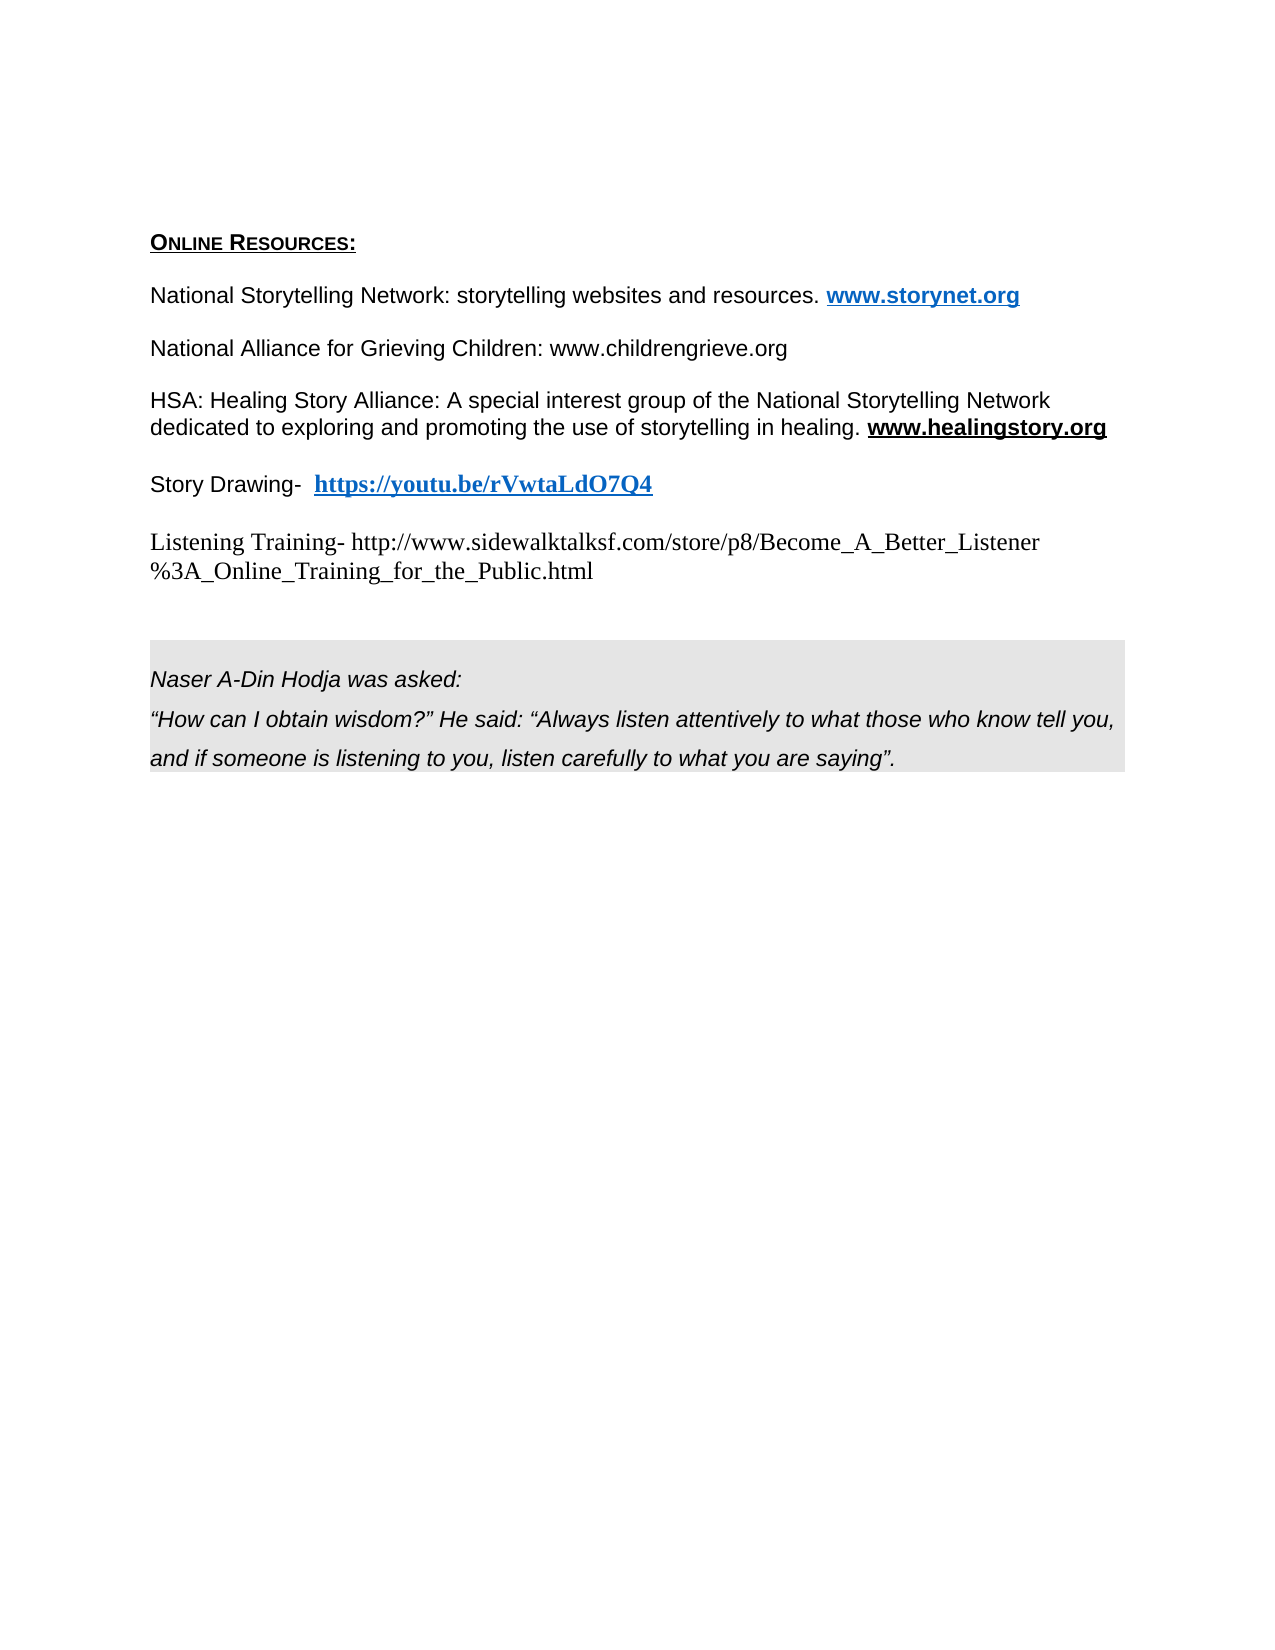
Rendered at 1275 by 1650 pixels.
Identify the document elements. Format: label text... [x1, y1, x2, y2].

text HSA: Healing Story Alliance: A special interest group of the National Storytelling Network dedicated to exploring and promoting the use of storytelling in healing. www.healingstory.org [150, 387, 1125, 440]
text National Storytelling Network: storytelling websites and resources. www.storynet.org [150, 282, 1125, 308]
text Listening Training- http://www.sidewalktalksf.com/store/p8/Become_A_Better_Listener%3A_Online_Training_for_the_Public.html [150, 527, 1125, 584]
text Online Resources: [150, 229, 1125, 255]
text Story Drawing- https://youtu.be/rVwtaLdO7Q4 [150, 469, 1125, 498]
text “How can I obtain wisdom?” He said: “Always listen attentively to what those who know tell you, and if someone is listening to you, listen carefully to what you are saying”. [150, 706, 1125, 772]
text National Alliance for Grieving Children: www.childrengrieve.org [150, 334, 1125, 361]
text Naser A-Din Hodja was asked: [150, 666, 1125, 693]
